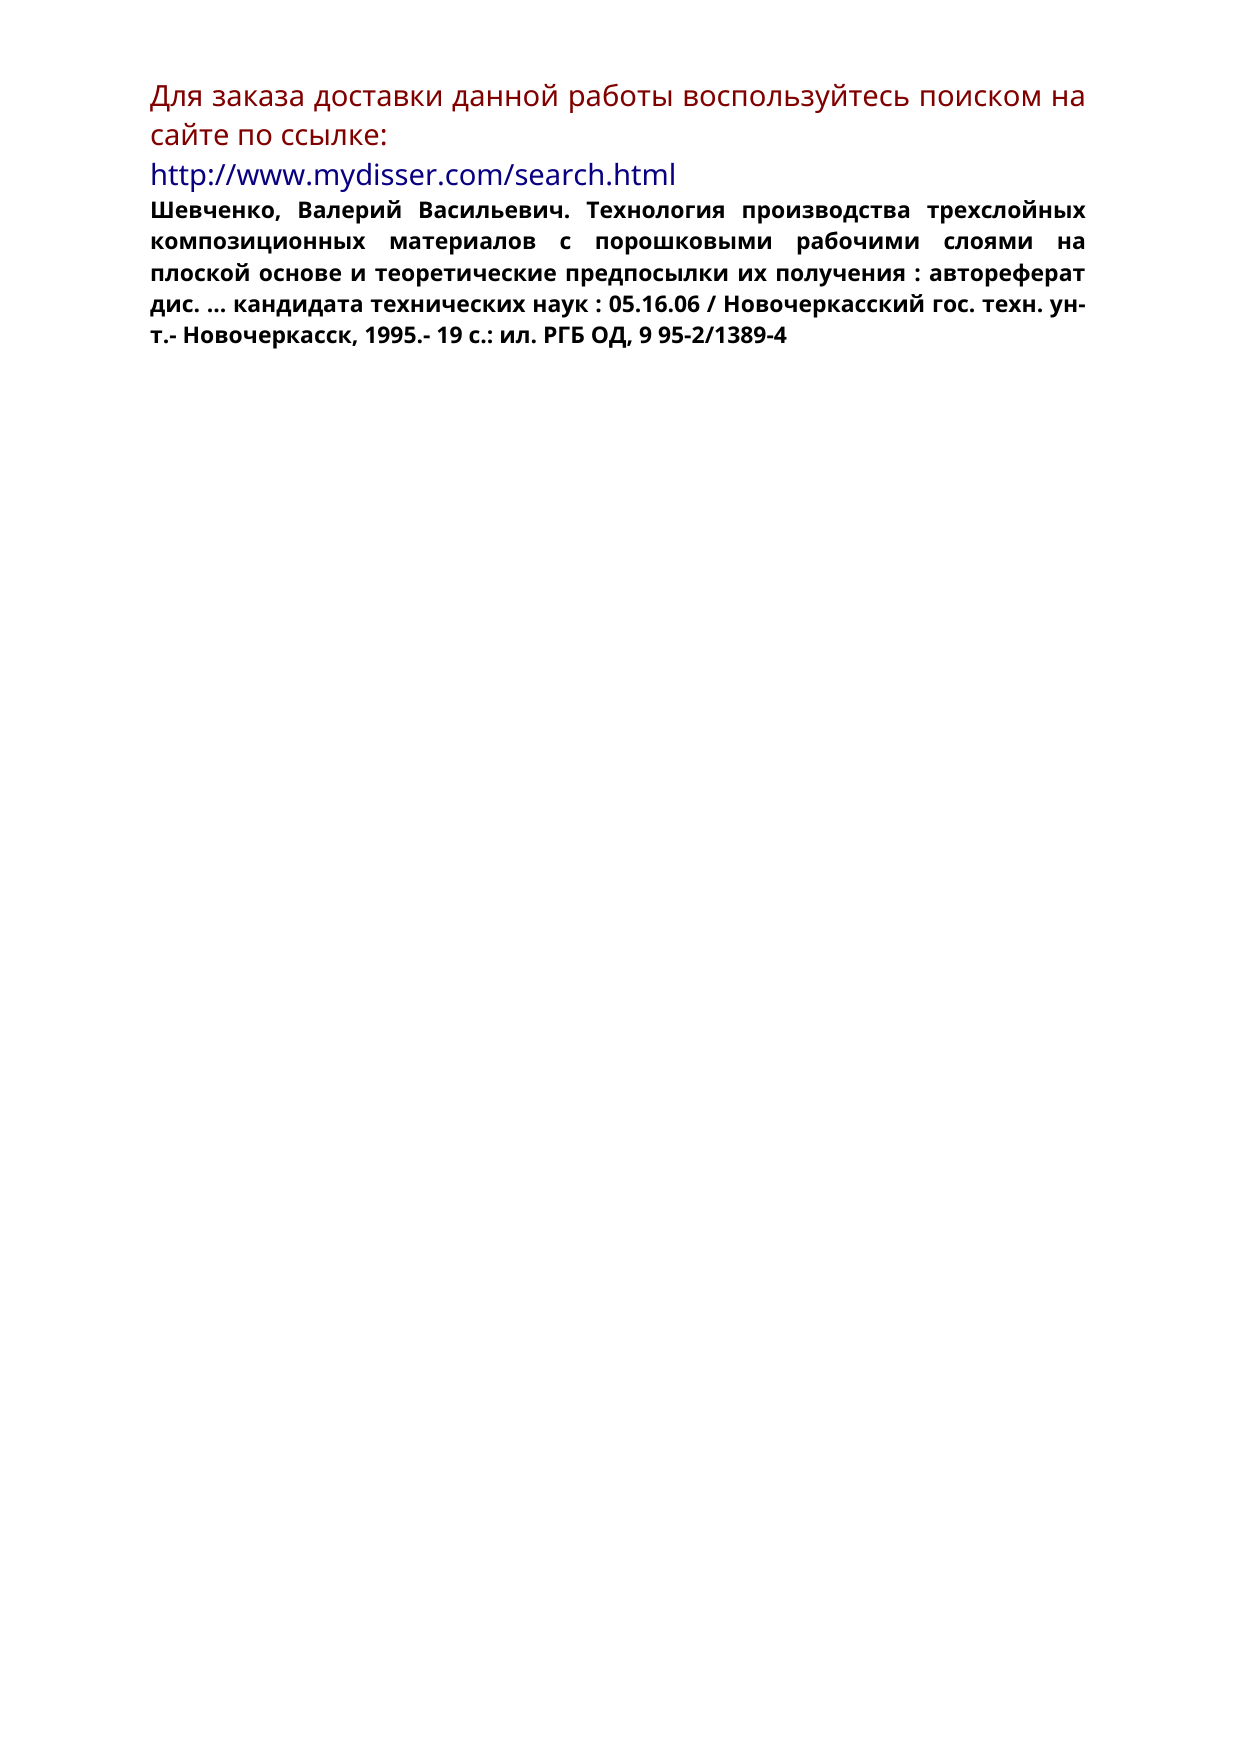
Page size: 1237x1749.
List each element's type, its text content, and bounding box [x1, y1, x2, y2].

text Шевченко, Валерий Васильевич. Технология производства трехслойных композиционных материалов с порошковыми рабочими слоями на плоской основе и теоретические предпосылки их получения : автореферат дис. ... кандидата технических наук : 05.16.06 / Новочеркасский гос. техн. ун-т.- Новочеркасск, 1995.- 19 с.: ил. РГБ ОД, 9 95-2/1389-4 [150, 194, 1086, 350]
